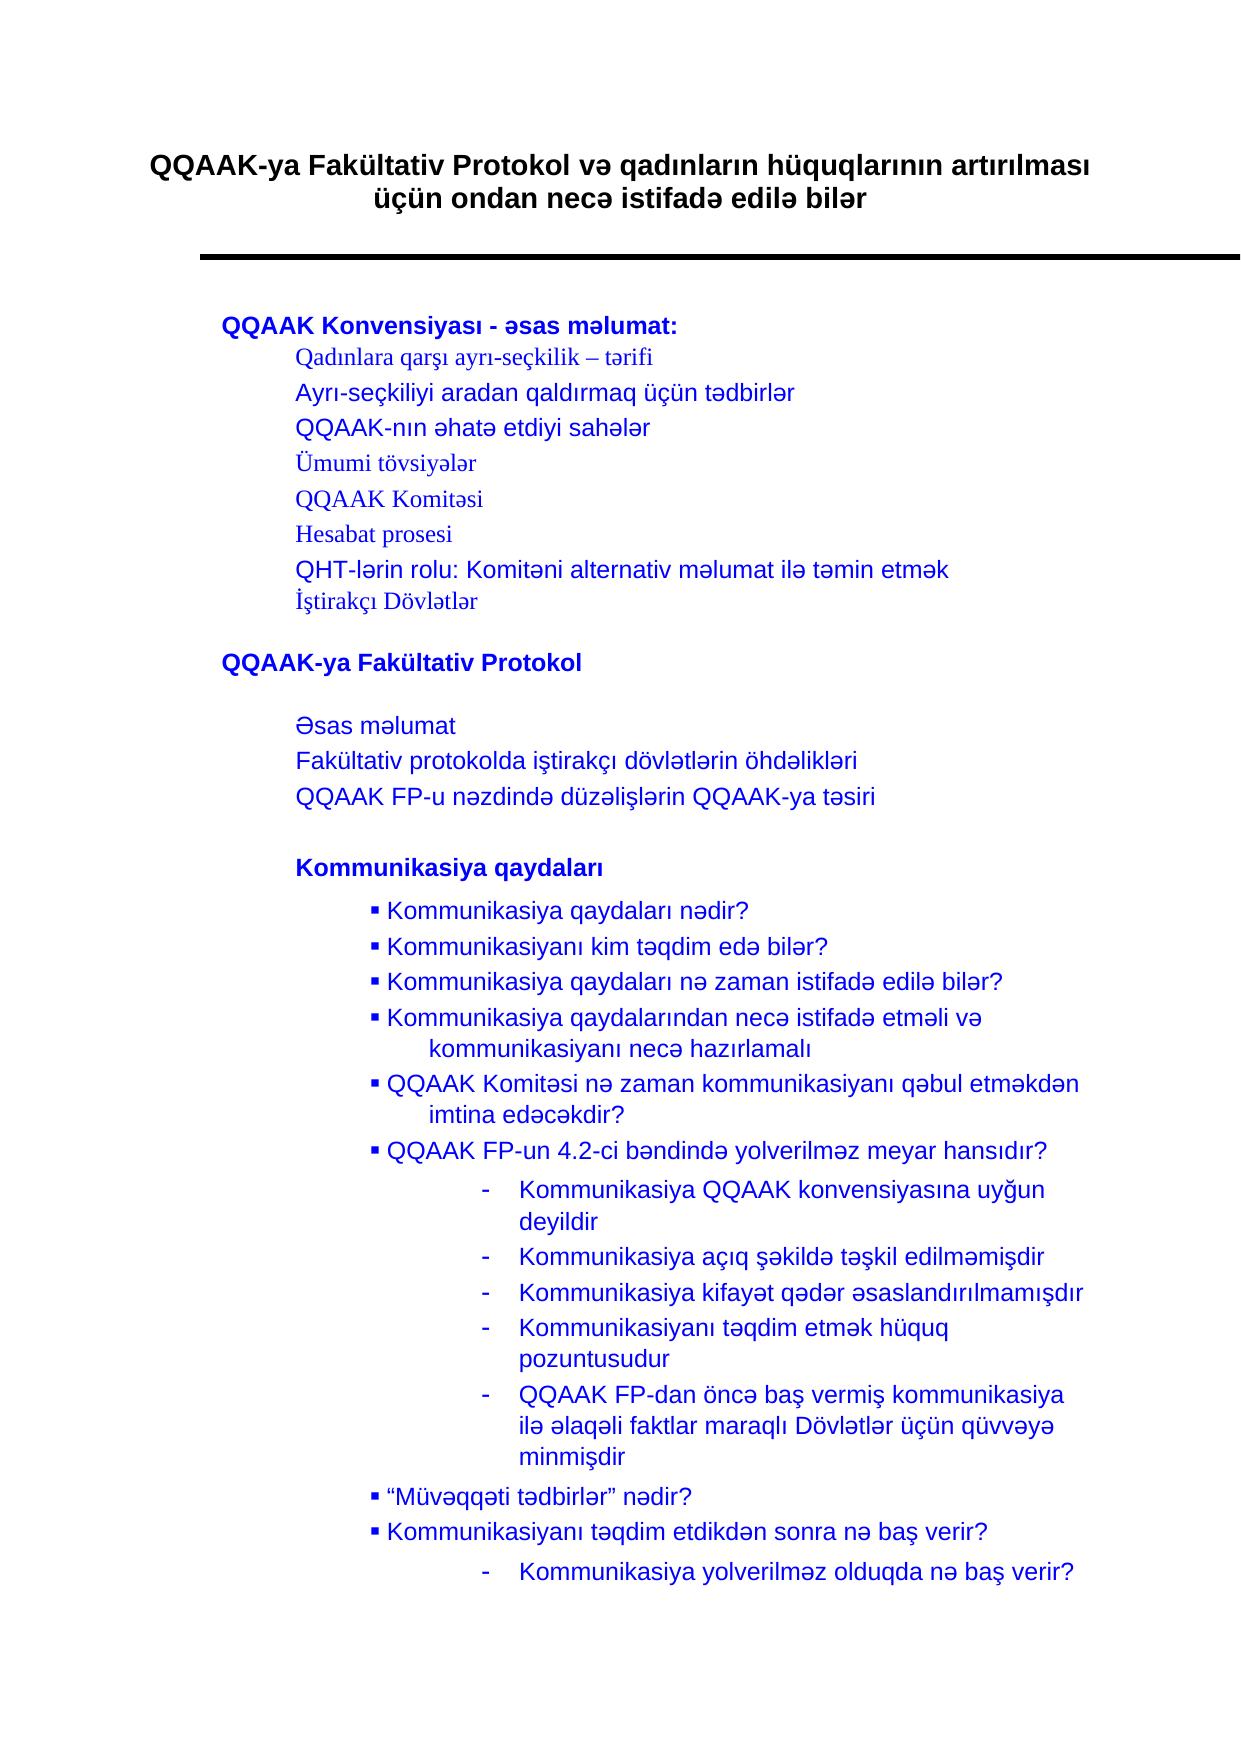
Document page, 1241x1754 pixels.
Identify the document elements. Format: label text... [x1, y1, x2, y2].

list Kommunikasiya qaydalarından necə istifadə etməli və kommunikasiyanı necə hazırlamalı [369, 1000, 1093, 1063]
list Kommunikasiyanı təqdim etdikdən sonra nə baş verir? [369, 1515, 1093, 1546]
text QQAAK Komitəsi [148, 481, 1093, 513]
list Kommunikasiya kifayət qədər əsaslandırılmamışdır [481, 1275, 1093, 1306]
list Kommunikasiya QQAAK konvensiyasına uyğun deyildir [481, 1173, 1093, 1236]
text QQAAK-nın əhatə etdiyi sahələr [295, 411, 1093, 442]
list Kommunikasiya qaydaları nə zaman istifadə edilə bilər? [369, 965, 1093, 996]
list QQAAK FP-un 4.2-ci bəndində yolverilməz meyar hansıdır? [369, 1133, 1093, 1165]
list “Müvəqqəti tədbirlər” nədir? [369, 1479, 1093, 1511]
list Kommunikasiya qaydaları nədir? [369, 894, 1093, 925]
list Kommunikasiya açıq şəkildə təşkil edilməmişdir [481, 1240, 1093, 1271]
text QQAAK FP-u nəzdində düzəlişlərin QQAAK-ya təsiri [295, 779, 1093, 811]
text Kommunikasiya qaydaları [295, 850, 1093, 881]
list Kommunikasiyanı təqdim etmək hüquq pozuntusudur [481, 1311, 1093, 1373]
list QQAAK Komitəsi nə zaman kommunikasiyanı qəbul etməkdən imtina edəcəkdir? [369, 1067, 1093, 1129]
text Ümumi tövsiyələr [148, 446, 1093, 477]
text Ayrı-seçkiliyi aradan qaldırmaq üçün tədbirlər [295, 375, 1093, 406]
text Əsas məlumat [295, 708, 1093, 740]
text QQAAK-ya Fakültativ Protokol [221, 646, 1093, 677]
text İştirakçı Dövlətlər [148, 583, 1093, 615]
text QQAAK-ya Fakültativ Protokol və qadınların hüquqlarının artırılması üçün ondan necə istifadə edilə bilər [148, 148, 1093, 215]
text Hesabat prosesi [148, 517, 1093, 548]
list Kommunikasiya yolverilməz olduqda nə baş verir? [481, 1554, 1093, 1586]
list QQAAK FP-dan öncə baş vermiş kommunikasiya ilə əlaqəli faktlar maraqlı Dövlətlər üçün qüvvəyə minmişdir [481, 1377, 1093, 1471]
text Fakültativ protokolda iştirakçı dövlətlərin öhdəlikləri [295, 744, 1093, 775]
text QHT-lərin rolu: Komitəni alternativ məlumat ilə təmin etmək [295, 552, 1093, 583]
text Qadınlara qarşı ayrı-seçkilik – tərifi [148, 340, 1093, 371]
text QQAAK Konvensiyası - əsas məlumat: [148, 308, 1093, 340]
list Kommunikasiyanı kim təqdim edə bilər? [369, 929, 1093, 961]
